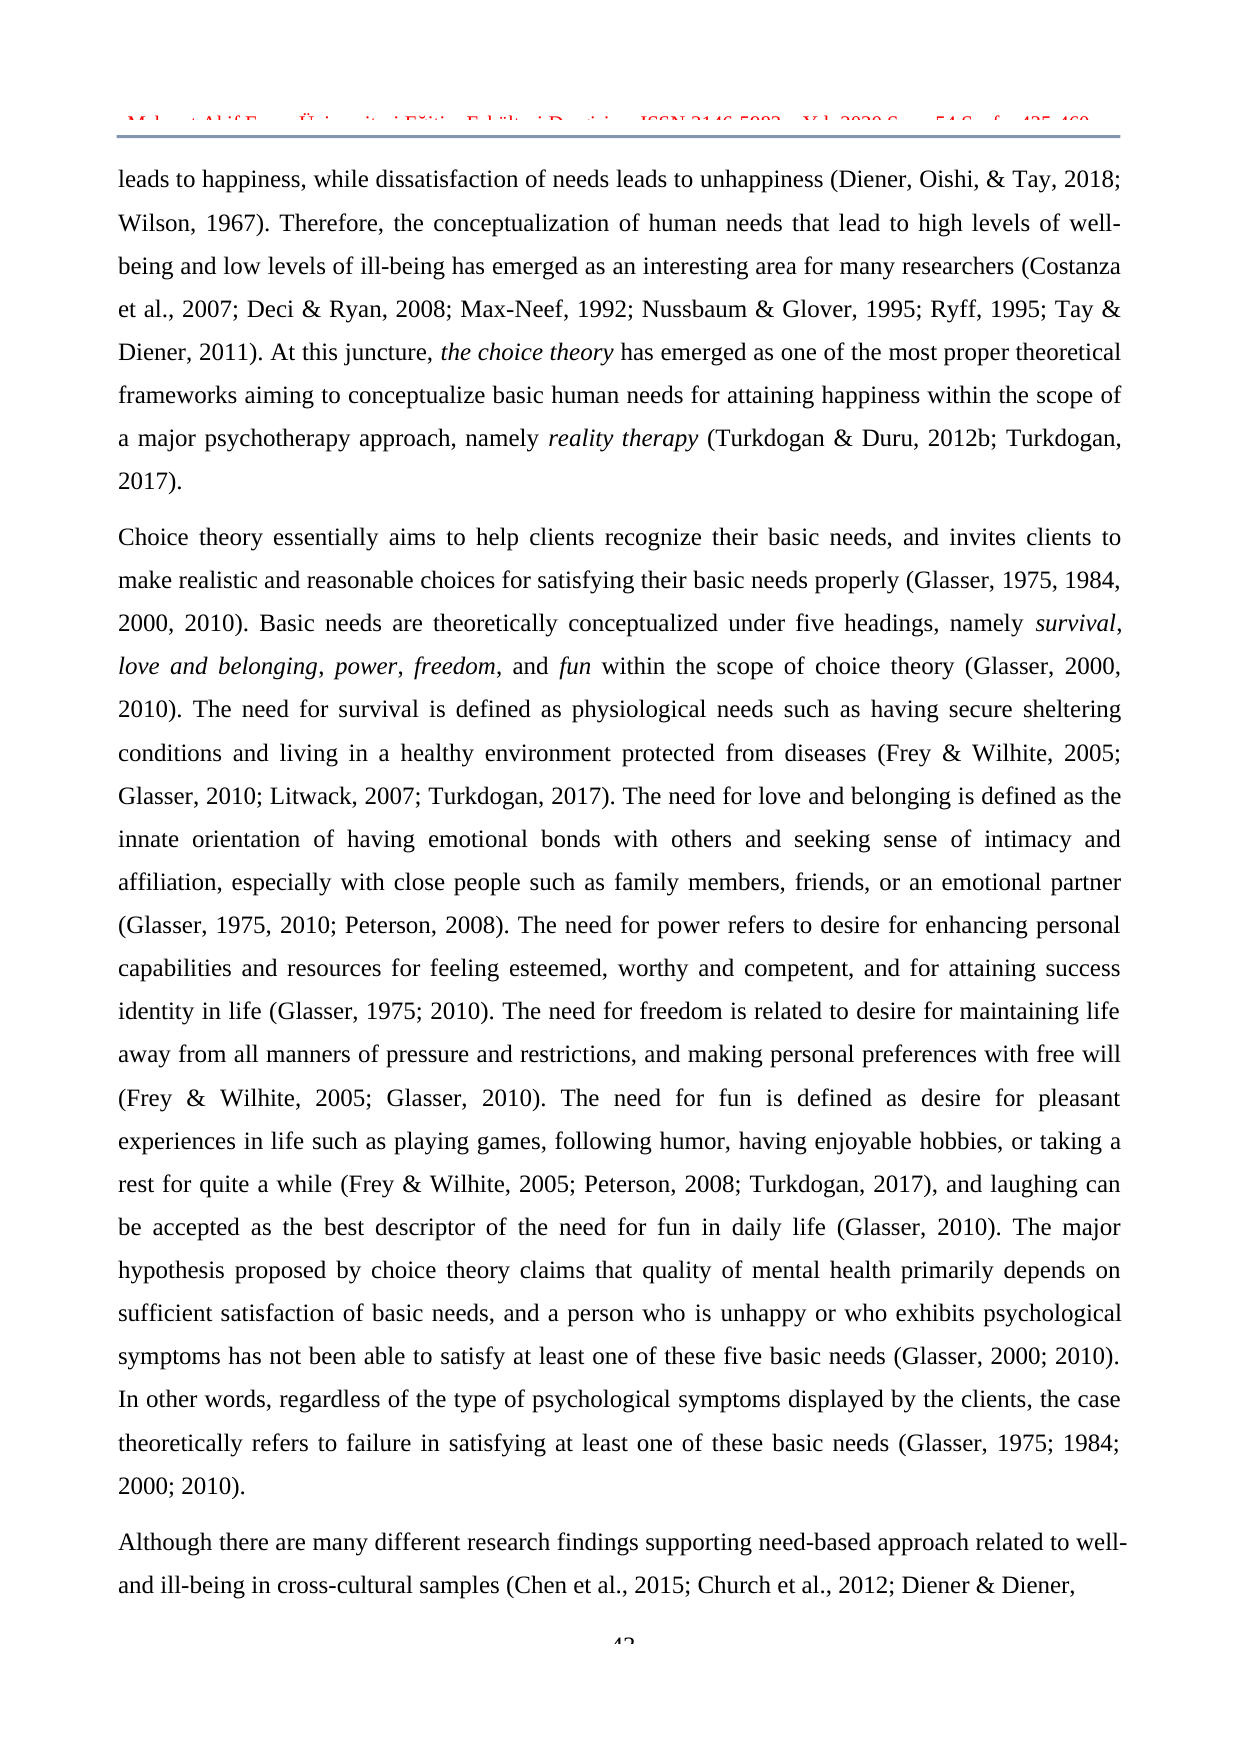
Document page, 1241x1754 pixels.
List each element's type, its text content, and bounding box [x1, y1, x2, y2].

text Choice theory essentially aims to help clients recognize their basic needs, and invites clients to make realistic and reasonable choices for satisfying their basic needs properly (Glasser, 1975, 1984, 2000, 2010). Basic needs are theoretically conceptualized under five headings, namely survival, love and belonging, power, freedom, and fun within the scope of choice theory (Glasser, 2000, 2010). The need for survival is defined as physiological needs such as having secure sheltering conditions and living in a healthy environment protected from diseases (Frey & Wilhite, 2005; Glasser, 2010; Litwack, 2007; Turkdogan, 2017). The need for love and belonging is defined as the innate orientation of having emotional bonds with others and seeking sense of intimacy and affiliation, especially with close people such as family members, friends, or an emotional partner (Glasser, 1975, 2010; Peterson, 2008). The need for power refers to desire for enhancing personal capabilities and resources for feeling esteemed, worthy and competent, and for attaining success identity in life (Glasser, 1975; 2010). The need for freedom is related to desire for maintaining life away from all manners of pressure and restrictions, and making personal preferences with free will (Frey & Wilhite, 2005; Glasser, 2010). The need for fun is defined as desire for pleasant experiences in life such as playing games, following humor, having enjoyable hobbies, or taking a rest for quite a while (Frey & Wilhite, 2005; Peterson, 2008; Turkdogan, 2017), and laughing can be accepted as the best descriptor of the need for fun in daily life (Glasser, 2010). The major hypothesis proposed by choice theory claims that quality of mental health primarily depends on sufficient satisfaction of basic needs, and a person who is unhappy or who exhibits psychological symptoms has not been able to satisfy at least one of these five basic needs (Glasser, 2000; 2010). In other words, regardless of the type of psychological symptoms displayed by the clients, the case theoretically refers to failure in satisfying at least one of these basic needs (Glasser, 1975; 1984; 2000; 2010). [118, 522, 1122, 1499]
text Although there are many different research findings supporting need-based approach related to well-and ill-being in cross-cultural samples (Chen et al., 2015; Church et al., 2012; Diener & Diener, [118, 1527, 1128, 1598]
text leads to happiness, while dissatisfaction of needs leads to unhappiness (Diener, Oishi, & Tay, 2018; Wilson, 1967). Therefore, the conceptualization of human needs that lead to high levels of well- being and low levels of ill-being has emerged as an interesting area for many researchers (Costanza et al., 2007; Deci & Ryan, 2008; Max-Neef, 1992; Nussbaum & Glover, 1995; Ryff, 1995; Tay & Diener, 2011). At this juncture, the choice theory has emerged as one of the most proper theoretical frameworks aiming to conceptualize basic human needs for attaining happiness within the scope of a major psychotherapy approach, namely reality therapy (Turkdogan & Duru, 2012b; Turkdogan, 2017). [118, 164, 1122, 495]
